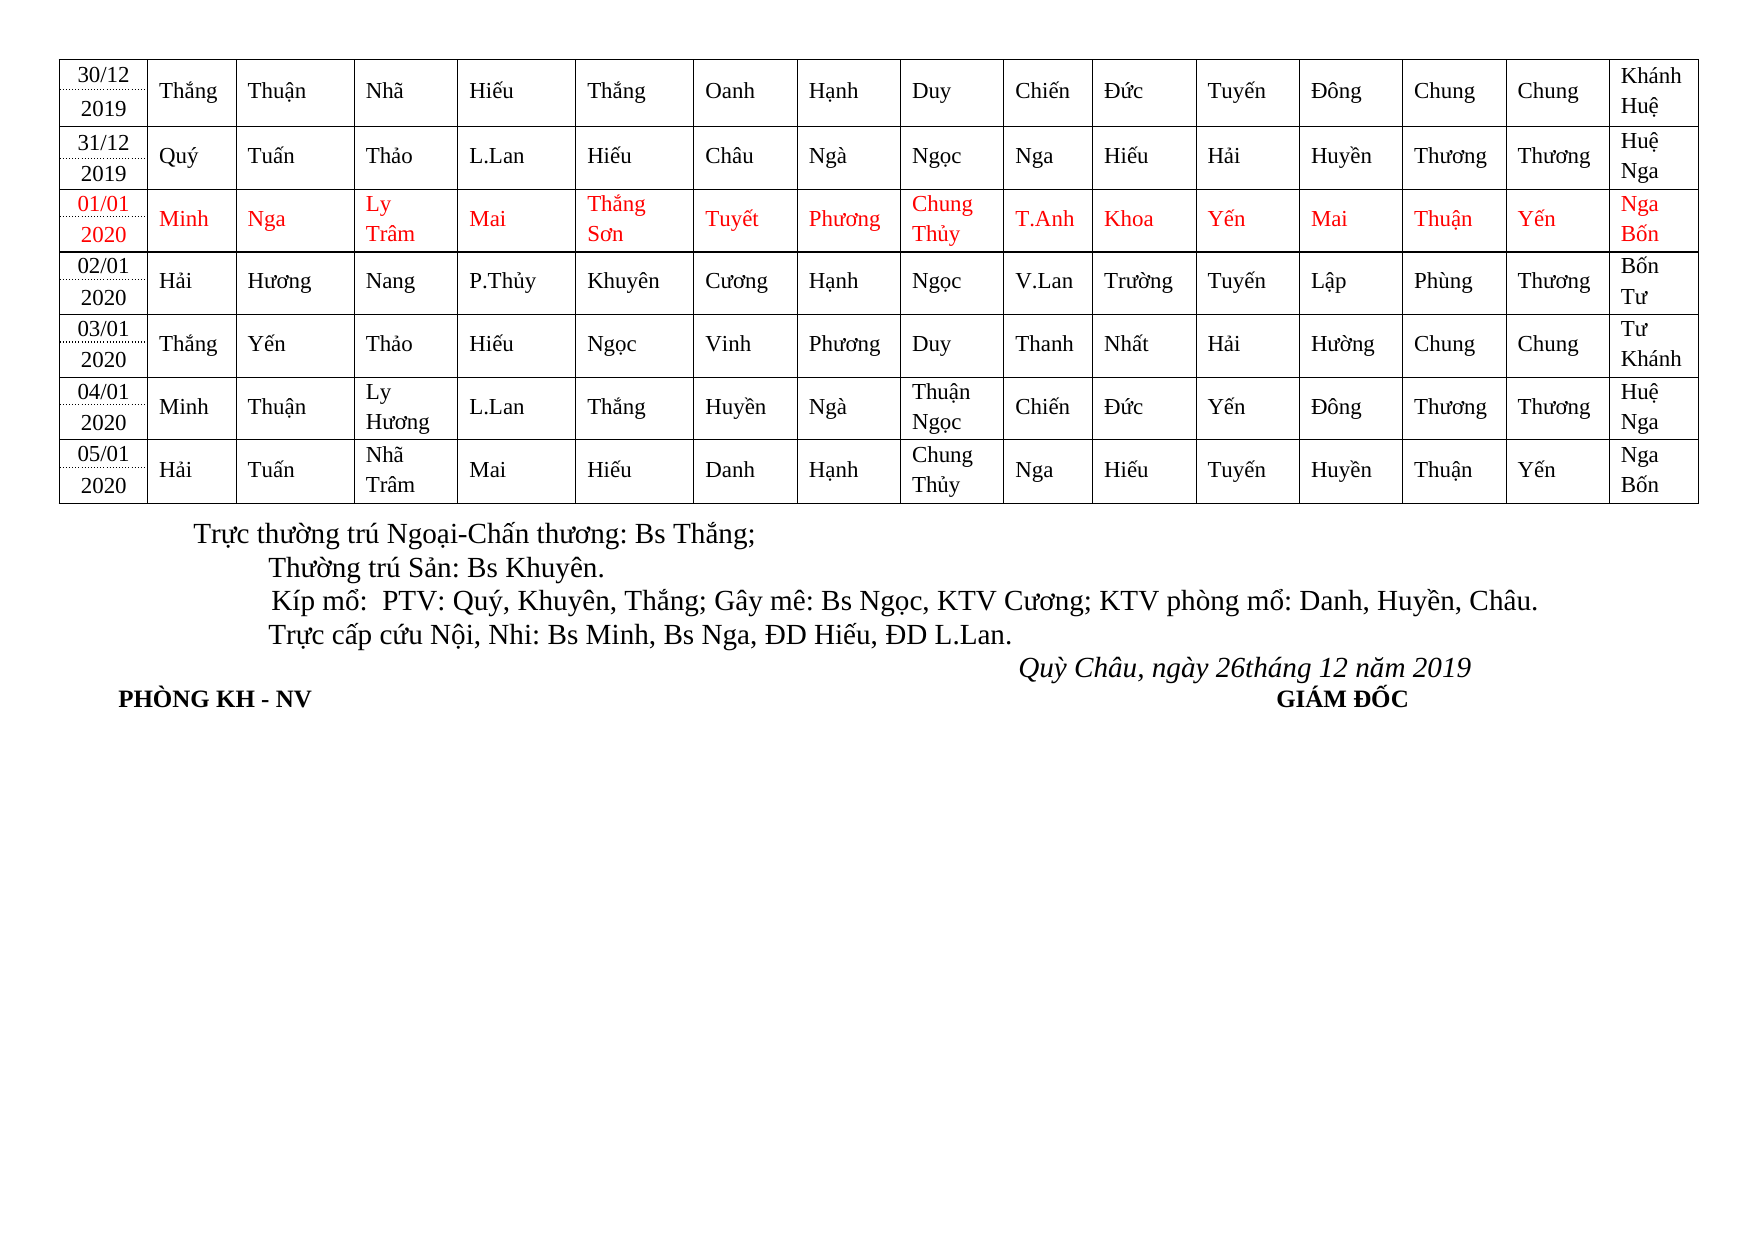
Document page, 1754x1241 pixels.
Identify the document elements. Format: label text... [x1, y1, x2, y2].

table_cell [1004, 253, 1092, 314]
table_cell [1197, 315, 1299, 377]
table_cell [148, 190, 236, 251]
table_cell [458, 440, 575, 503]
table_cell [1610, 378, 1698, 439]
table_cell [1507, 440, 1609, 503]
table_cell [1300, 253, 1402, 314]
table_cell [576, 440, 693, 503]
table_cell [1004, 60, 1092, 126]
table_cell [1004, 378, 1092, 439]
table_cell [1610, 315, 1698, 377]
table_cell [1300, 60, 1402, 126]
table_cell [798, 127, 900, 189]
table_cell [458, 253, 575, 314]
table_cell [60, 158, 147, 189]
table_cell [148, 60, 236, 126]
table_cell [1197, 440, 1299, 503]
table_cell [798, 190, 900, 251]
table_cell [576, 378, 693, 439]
text Trực thường trú Ngoại-Chấn thương: Bs Thắng; [118, 516, 1636, 550]
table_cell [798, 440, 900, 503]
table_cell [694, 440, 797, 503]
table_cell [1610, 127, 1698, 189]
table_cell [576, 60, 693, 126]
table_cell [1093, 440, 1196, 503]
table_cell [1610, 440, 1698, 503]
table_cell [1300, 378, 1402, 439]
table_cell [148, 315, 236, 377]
text PHÒNG KH - NV GIÁM ĐỐC [118, 684, 1636, 713]
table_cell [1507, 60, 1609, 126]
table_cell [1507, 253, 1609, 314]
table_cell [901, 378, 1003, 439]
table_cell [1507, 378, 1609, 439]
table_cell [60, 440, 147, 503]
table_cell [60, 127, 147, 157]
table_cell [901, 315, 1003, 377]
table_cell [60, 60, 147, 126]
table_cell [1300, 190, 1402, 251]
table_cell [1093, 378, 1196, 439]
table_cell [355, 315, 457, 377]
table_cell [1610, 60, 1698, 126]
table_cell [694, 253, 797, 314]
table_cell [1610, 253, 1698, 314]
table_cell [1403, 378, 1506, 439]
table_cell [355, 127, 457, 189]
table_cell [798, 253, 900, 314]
text Thường trú Sản: Bs Khuyên. [118, 550, 1636, 583]
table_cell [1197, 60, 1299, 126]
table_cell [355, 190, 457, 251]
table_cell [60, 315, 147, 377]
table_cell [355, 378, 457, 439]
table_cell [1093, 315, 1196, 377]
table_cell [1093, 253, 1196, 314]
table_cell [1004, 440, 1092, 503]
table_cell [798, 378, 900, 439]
text Trực cấp cứu Nội, Nhi: Bs Minh, Bs Nga, ĐD Hiếu, ĐD L.Lan. Quỳ Châu, ngày 26tháng 12 năm 2019 [118, 617, 1636, 684]
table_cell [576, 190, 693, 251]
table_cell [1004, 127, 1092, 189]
text Kíp mổ: PTV: Quý, Khuyên, Thắng; Gây mê: Bs Ngọc, KTV Cương; KTV phòng mổ: Danh, Huyền, Châu. [118, 583, 1636, 617]
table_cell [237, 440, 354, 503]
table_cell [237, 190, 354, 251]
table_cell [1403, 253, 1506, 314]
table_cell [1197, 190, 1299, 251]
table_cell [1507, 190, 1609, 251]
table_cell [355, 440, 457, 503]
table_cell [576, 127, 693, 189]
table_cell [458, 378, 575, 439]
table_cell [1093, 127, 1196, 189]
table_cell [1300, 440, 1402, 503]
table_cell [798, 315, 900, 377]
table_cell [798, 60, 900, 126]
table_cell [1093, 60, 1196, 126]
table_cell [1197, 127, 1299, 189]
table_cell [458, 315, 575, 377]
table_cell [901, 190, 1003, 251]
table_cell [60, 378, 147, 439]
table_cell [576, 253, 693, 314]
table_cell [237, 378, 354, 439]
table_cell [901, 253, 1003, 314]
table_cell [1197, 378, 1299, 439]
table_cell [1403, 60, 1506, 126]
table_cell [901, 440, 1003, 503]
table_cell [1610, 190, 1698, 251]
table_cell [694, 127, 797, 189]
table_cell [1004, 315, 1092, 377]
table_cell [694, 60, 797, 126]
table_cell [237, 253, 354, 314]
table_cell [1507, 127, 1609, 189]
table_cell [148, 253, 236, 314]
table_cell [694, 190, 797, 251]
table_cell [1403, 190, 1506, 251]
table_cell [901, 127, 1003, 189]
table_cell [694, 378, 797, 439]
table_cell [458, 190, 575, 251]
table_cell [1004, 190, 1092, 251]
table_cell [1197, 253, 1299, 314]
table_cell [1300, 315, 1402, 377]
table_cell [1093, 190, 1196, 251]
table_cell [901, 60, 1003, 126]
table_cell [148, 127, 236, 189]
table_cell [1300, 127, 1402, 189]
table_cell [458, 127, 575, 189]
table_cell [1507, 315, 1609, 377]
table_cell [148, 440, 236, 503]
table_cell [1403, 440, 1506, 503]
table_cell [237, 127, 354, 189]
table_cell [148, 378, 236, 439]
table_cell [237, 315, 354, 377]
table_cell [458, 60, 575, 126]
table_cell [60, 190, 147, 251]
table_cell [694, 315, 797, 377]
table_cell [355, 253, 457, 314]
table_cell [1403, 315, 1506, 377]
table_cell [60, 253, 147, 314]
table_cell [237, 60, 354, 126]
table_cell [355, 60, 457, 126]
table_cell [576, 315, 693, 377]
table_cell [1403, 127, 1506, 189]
